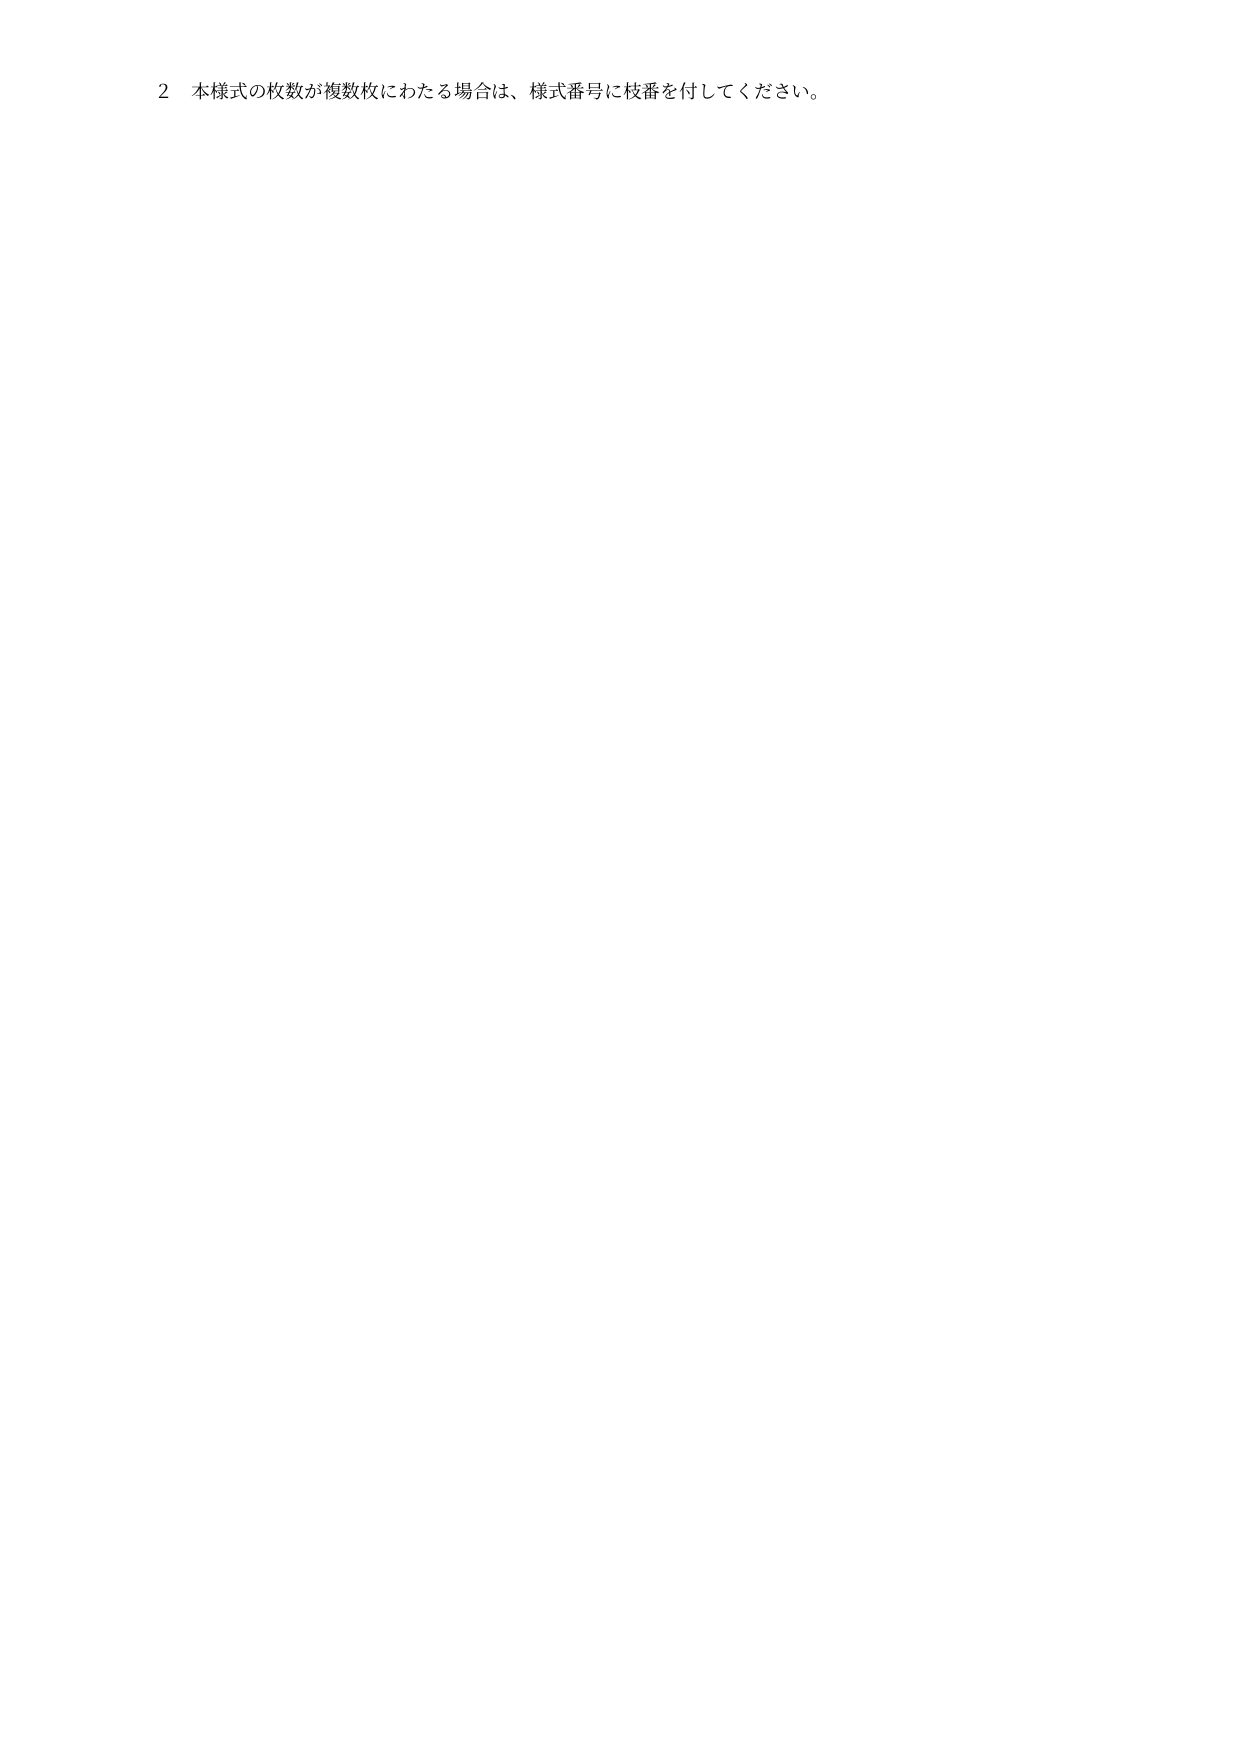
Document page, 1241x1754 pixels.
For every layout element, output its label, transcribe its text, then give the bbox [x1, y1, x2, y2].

text ２ 本様式の枚数が複数枚にわたる場合は、様式番号に枝番を付してください。 [135, 75, 1146, 107]
